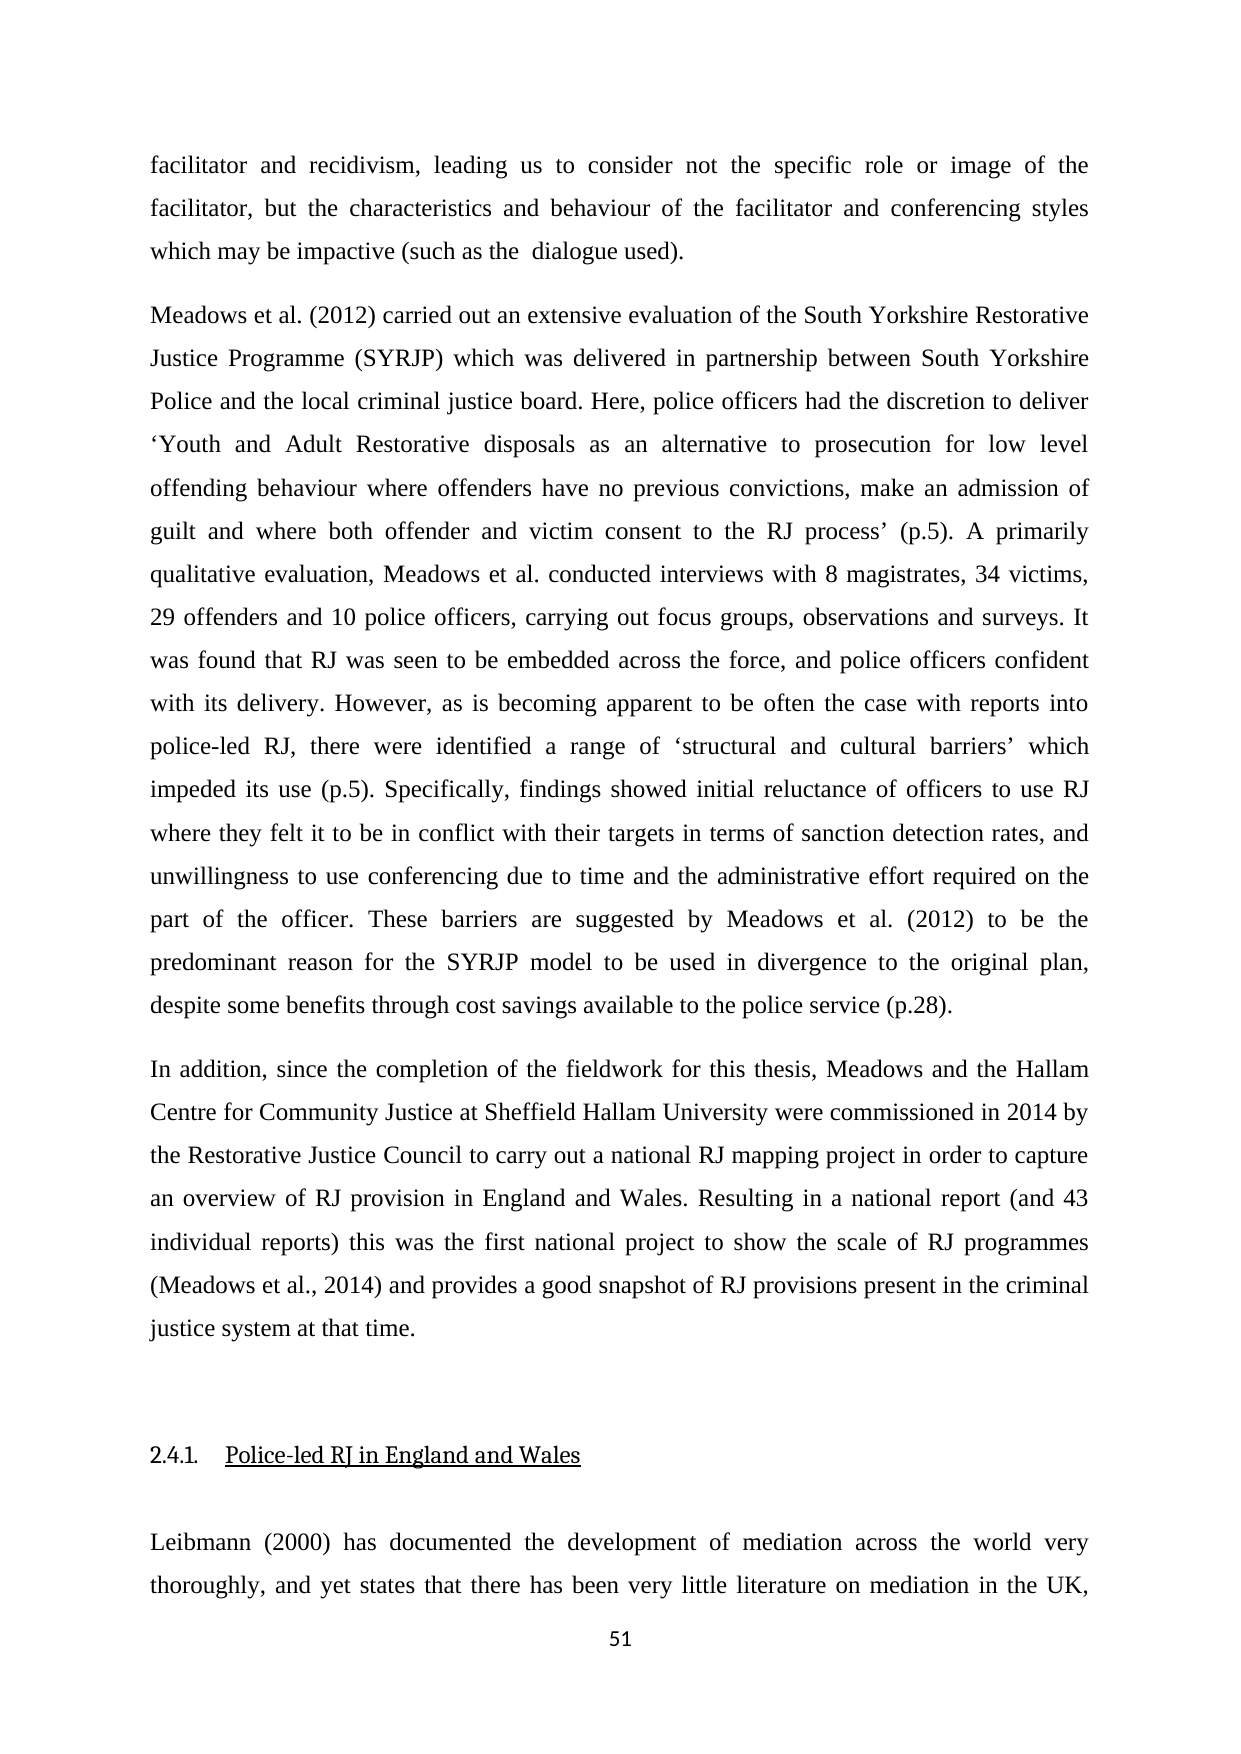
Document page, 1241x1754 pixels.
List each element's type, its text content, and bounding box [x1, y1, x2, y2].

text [150, 1527, 1090, 1599]
subtitle Police-led RJ in England and Wales [150, 1441, 1090, 1469]
text Meadows et al. (2012) carried out an extensive evaluation of the South Yorkshire Restorative Justice Programme (SYRJP) which was delivered in partnership between South Yorkshire Police and the local criminal justice board. Here, police officers had the discretion to deliver ‘Youth and Adult Restorative disposals as an alternative to prosecution for low level offending behaviour where offenders have no previous convictions, make an admission of guilt and where both offender and victim consent to the RJ process’ (p.5). A primarily qualitative evaluation, Meadows et al. conducted interviews with 8 magistrates, 34 victims, 29 offenders and 10 police officers, carrying out focus groups, observations and surveys. It was found that RJ was seen to be embedded across the force, and police officers confident with its delivery. However, as is becoming apparent to be often the case with reports into police-led RJ, there were identified a range of ‘structural and cultural barriers’ which impeded its use (p.5). Specifically, findings showed initial reluctance of officers to use RJ where they felt it to be in conflict with their targets in terms of sanction detection rates, and unwillingness to use conferencing due to time and the administrative effort required on the part of the officer. These barriers are suggested by Meadows et al. (2012) to be the predominant reason for the SYRJP model to be used in divergence to the original plan, despite some benefits through cost savings available to the police service (p.28). [150, 300, 1090, 1019]
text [150, 150, 1090, 265]
text In addition, since the completion of the fieldwork for this thesis, Meadows and the Hallam Centre for Community Justice at Sheffield Hallam University were commissioned in 2014 by the Restorative Justice Council to carry out a national RJ mapping project in order to capture an overview of RJ provision in England and Wales. Resulting in a national report (and 43 individual reports) this was the first national project to show the scale of RJ programmes (Meadows et al., 2014) and provides a good snapshot of RJ provisions present in the criminal justice system at that time. [150, 1054, 1090, 1342]
